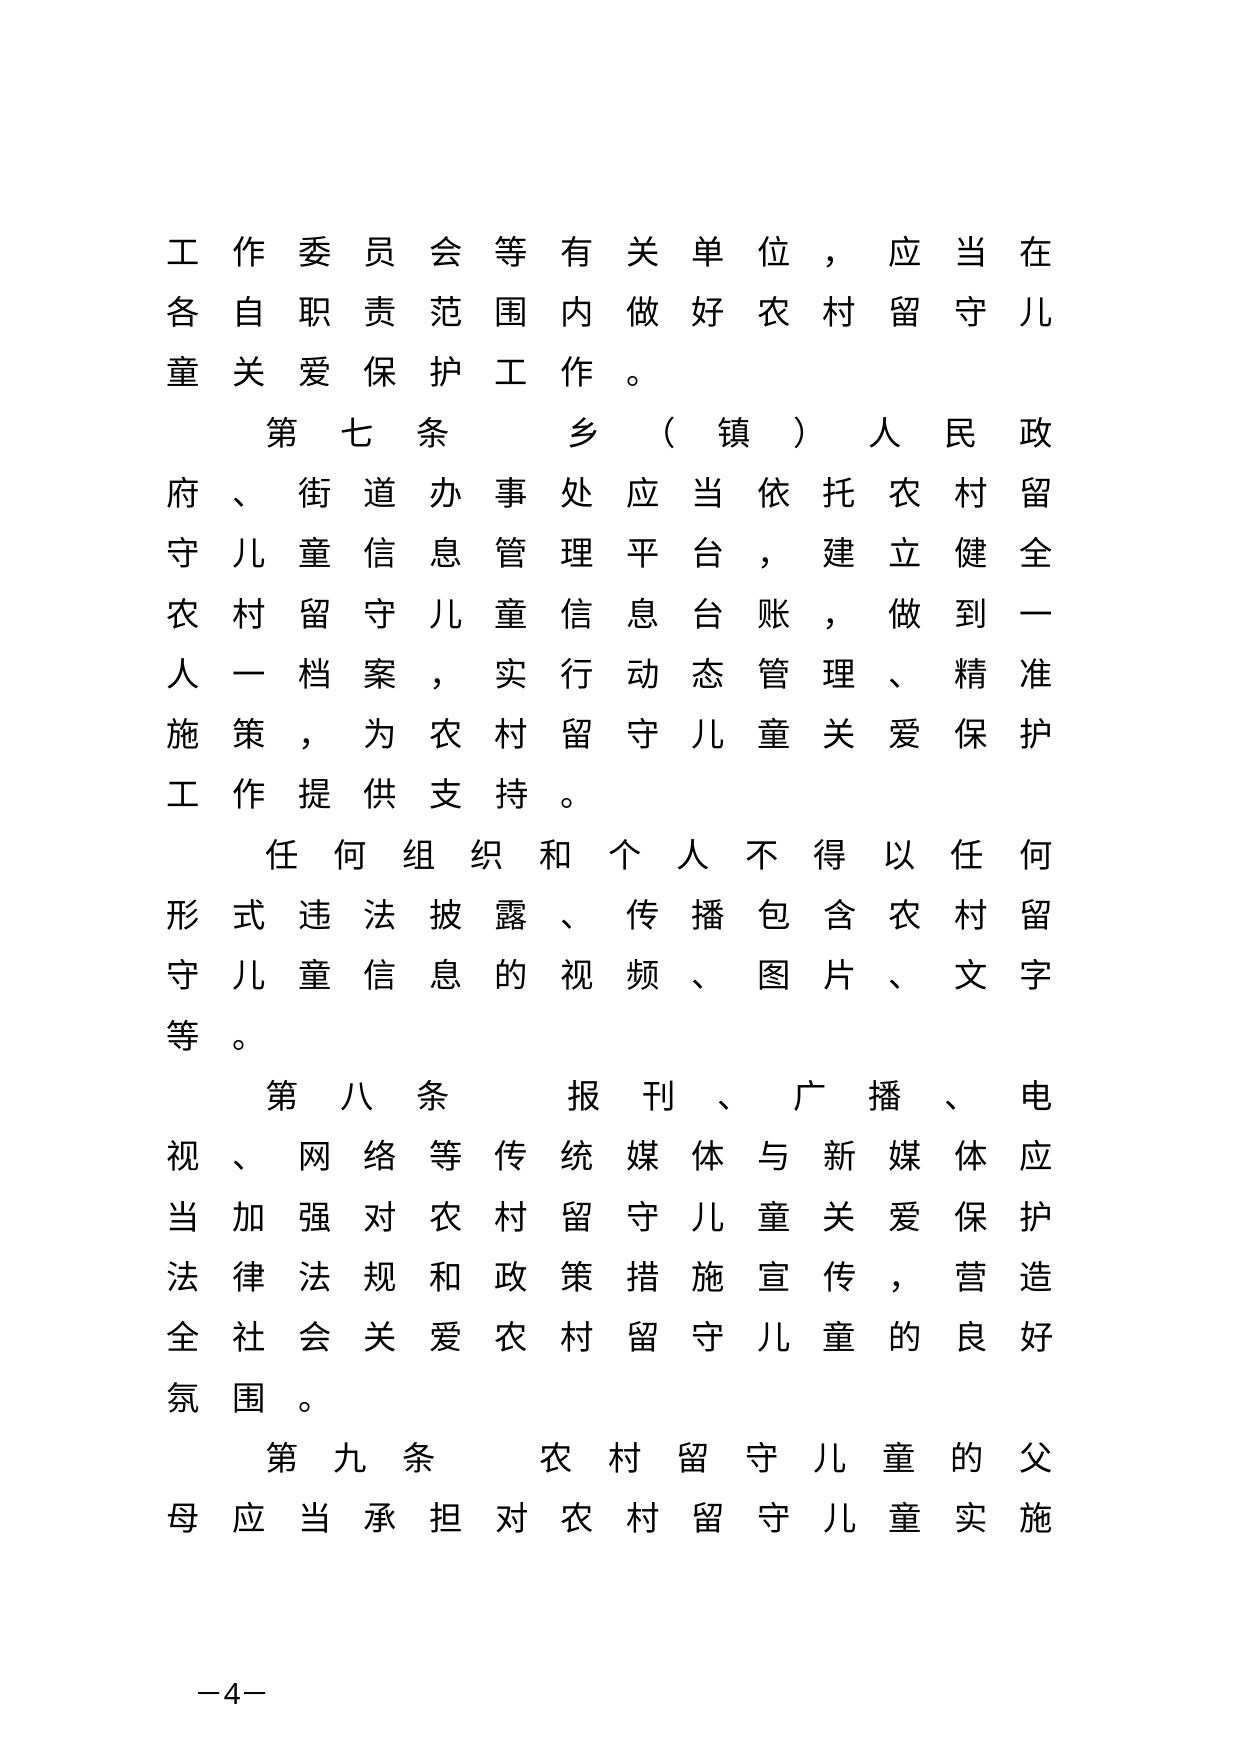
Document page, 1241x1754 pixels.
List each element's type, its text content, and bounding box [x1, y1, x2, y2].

text 第七条 乡（镇）人民政府、街道办事处应当依托农村留守儿童信息管理平台，建立健全农村留守儿童信息台账，做到一人一档案，实行动态管理、精准施策，为农村留守儿童关爱保护工作提供支持。 [167, 400, 1085, 822]
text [167, 1426, 1085, 1546]
text 任何组织和个人不得以任何形式违法披露、传播包含农村留守儿童信息的视频、图片、文字等。 [167, 822, 1085, 1064]
text 第八条 报刊、广播、电视、网络等传统媒体与新媒体应当加强对农村留守儿童关爱保护法律法规和政策措施宣传，营造全社会关爱农村留守儿童的良好氛围。 [167, 1064, 1085, 1426]
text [167, 219, 1085, 400]
